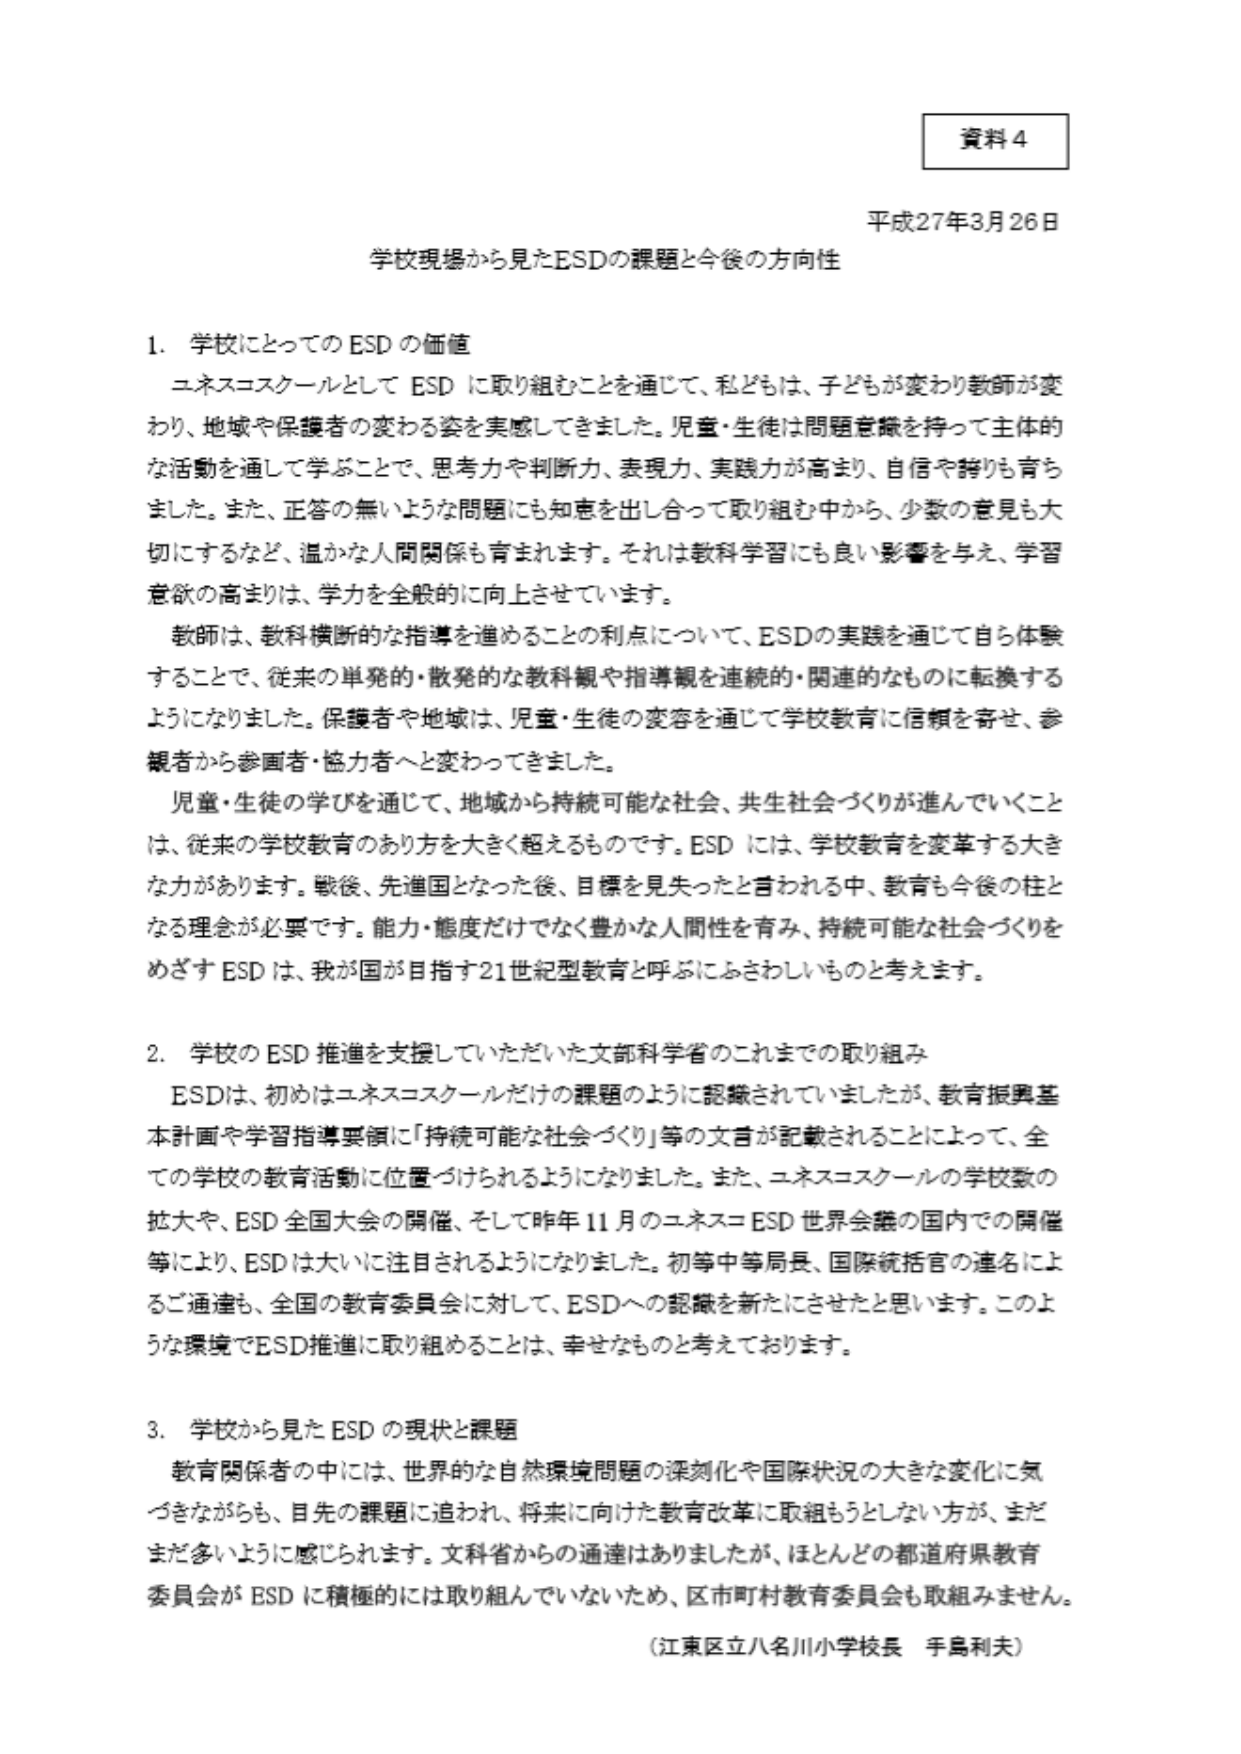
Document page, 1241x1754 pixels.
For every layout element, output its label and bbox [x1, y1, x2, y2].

picture [111, 89, 1129, 1665]
